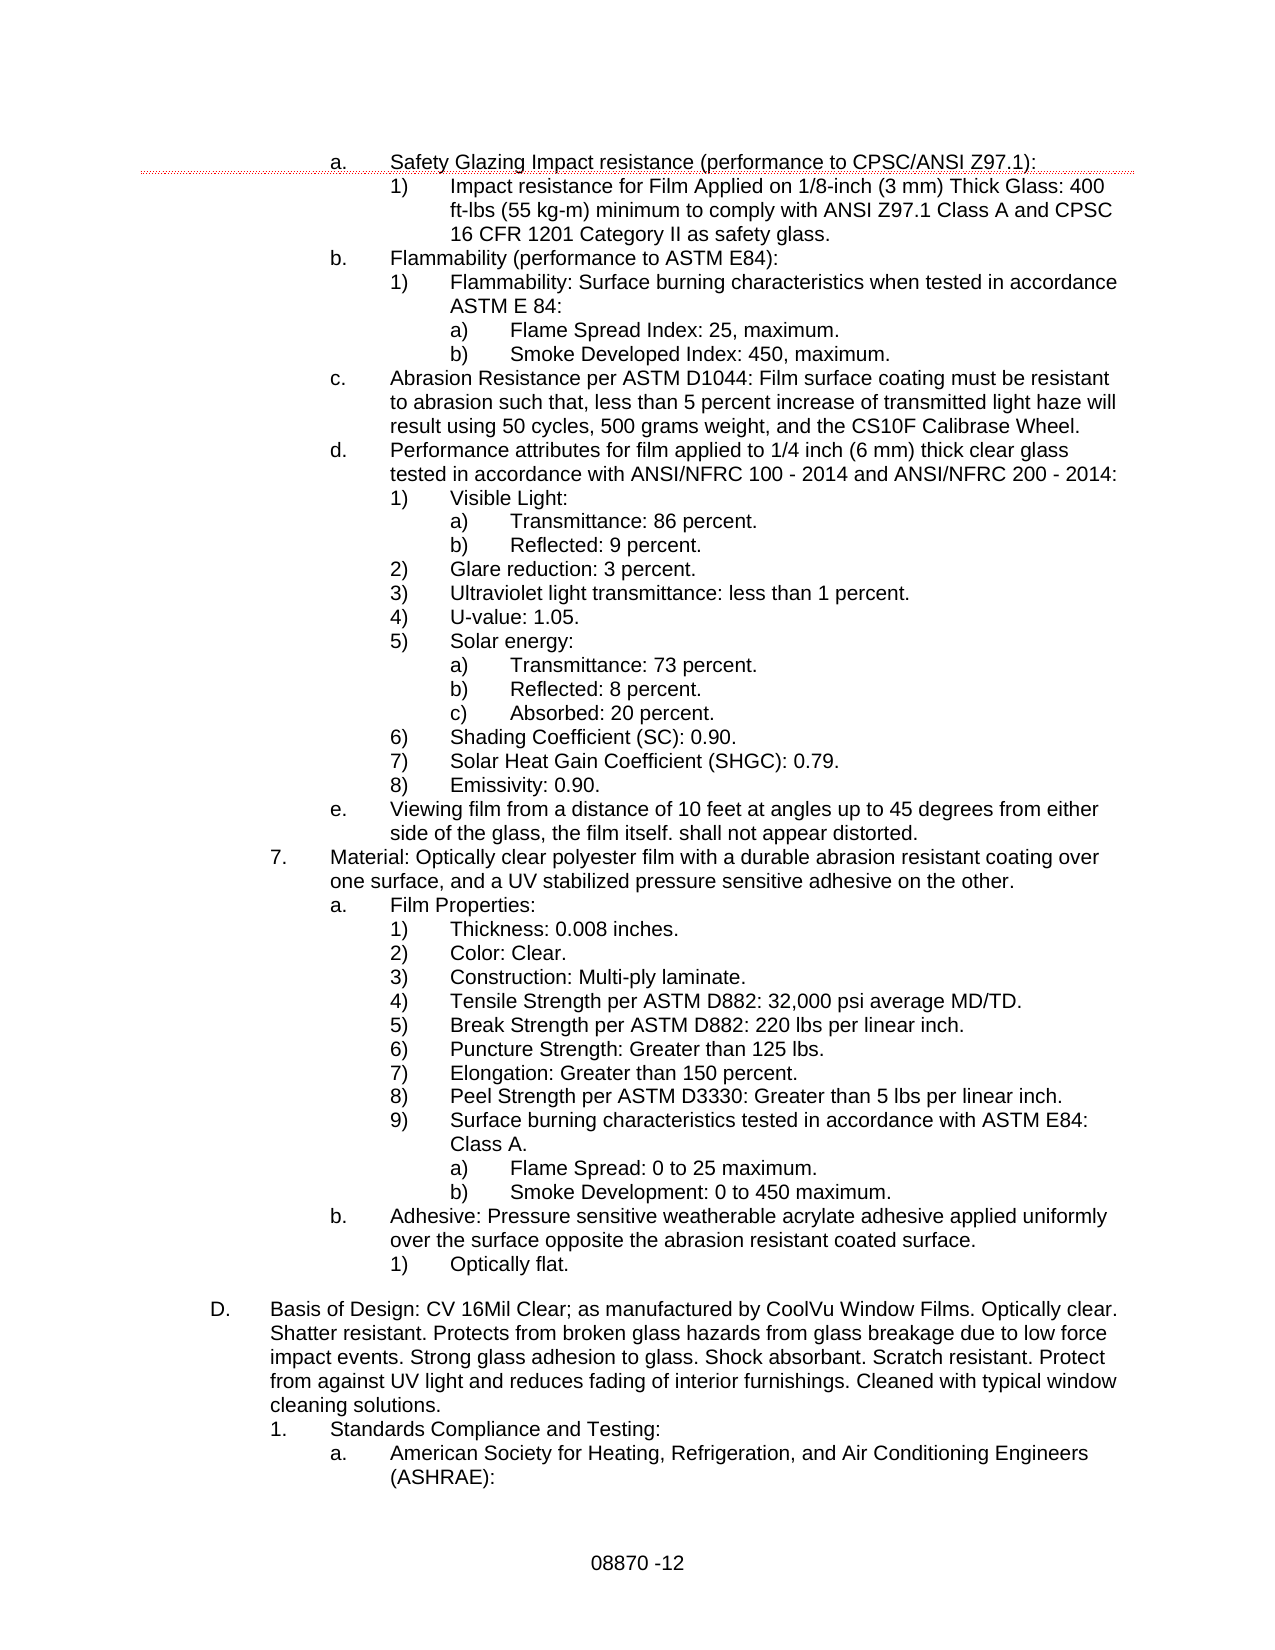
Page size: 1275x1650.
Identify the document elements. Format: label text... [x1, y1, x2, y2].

list Solar energy: [390, 629, 1125, 653]
list U-value: 1.05. [390, 605, 1125, 629]
list Peel Strength per ASTM D3330: Greater than 5 lbs per linear inch. [390, 1084, 1125, 1108]
list Performance attributes for film applied to 1/4 inch (6 mm) thick clear glass tested in accordance with ANSI/NFRC 100 - 2014 and ANSI/NFRC 200 - 2014: [330, 437, 1125, 485]
list Standards Compliance and Testing: [270, 1417, 1125, 1441]
list Basis of Design: CV 16Mil Clear; as manufactured by CoolVu Window Films. Optically clear. Shatter resistant. Protects from broken glass hazards from glass breakage due to low force impact events. Strong glass adhesion to glass. Shock absorbant. Scratch resistant. Protect from against UV light and reduces fading of interior furnishings. Cleaned with typical window cleaning solutions. [210, 1297, 1125, 1417]
list Ultraviolet light transmittance: less than 1 percent. [390, 581, 1125, 605]
list Emissivity: 0.90. [390, 773, 1125, 797]
list Smoke Developed Index: 450, maximum. [450, 342, 1125, 366]
list Thickness: 0.008 inches. [390, 917, 1125, 941]
list Elongation: Greater than 150 percent. [390, 1060, 1125, 1084]
list American Society for Heating, Refrigeration, and Air Conditioning Engineers (ASHRAE): [330, 1441, 1125, 1488]
list Break Strength per ASTM D882: 220 lbs per linear inch. [390, 1012, 1125, 1036]
list Adhesive: Pressure sensitive weatherable acrylate adhesive applied uniformly over the surface opposite the abrasion resistant coated surface. [330, 1204, 1125, 1252]
list Glare reduction: 3 percent. [390, 557, 1125, 581]
list Solar Heat Gain Coefficient (SHGC): 0.79. [390, 749, 1125, 773]
list Reflected: 8 percent. [450, 677, 1125, 701]
list Safety Glazing Impact resistance (performance to CPSC/ANSI Z97.1): [330, 150, 1125, 174]
list Tensile Strength per ASTM D882: 32,000 psi average MD/TD. [390, 988, 1125, 1012]
list Construction: Multi-ply laminate. [390, 964, 1125, 988]
list Transmittance: 86 percent. [450, 509, 1125, 533]
list Transmittance: 73 percent. [450, 653, 1125, 677]
list Viewing film from a distance of 10 feet at angles up to 45 degrees from either side of the glass, the film itself. shall not appear distorted. [330, 797, 1125, 845]
list Absorbed: 20 percent. [450, 701, 1125, 725]
list Film Properties: [330, 893, 1125, 917]
list Flame Spread Index: 25, maximum. [450, 318, 1125, 342]
list Visible Light: [390, 485, 1125, 509]
list Surface burning characteristics tested in accordance with ASTM E84: Class A. [390, 1108, 1125, 1156]
list Puncture Strength: Greater than 125 lbs. [390, 1036, 1125, 1060]
list Abrasion Resistance per ASTM D1044: Film surface coating must be resistant to abrasion such that, less than 5 percent increase of transmitted light haze will result using 50 cycles, 500 grams weight, and the CS10F Calibrase Wheel. [330, 366, 1125, 437]
list Flammability (performance to ASTM E84): [330, 246, 1125, 270]
list Flame Spread: 0 to 25 maximum. [450, 1156, 1125, 1180]
list Shading Coefficient (SC): 0.90. [390, 725, 1125, 749]
list Flammability: Surface burning characteristics when tested in accordance ASTM E 84: [390, 270, 1125, 318]
list Material: Optically clear polyester film with a durable abrasion resistant coating over one surface, and a UV stabilized pressure sensitive adhesive on the other. [270, 845, 1125, 893]
list Color: Clear. [390, 941, 1125, 964]
list Optically flat. [390, 1252, 1125, 1276]
list Smoke Development: 0 to 450 maximum. [450, 1180, 1125, 1204]
list Impact resistance for Film Applied on 1/8-inch (3 mm) Thick Glass: 400 ft-lbs (55 kg-m) minimum to comply with ANSI Z97.1 Class A and CPSC 16 CFR 1201 Category II as safety glass. [390, 174, 1125, 246]
list Reflected: 9 percent. [450, 533, 1125, 557]
